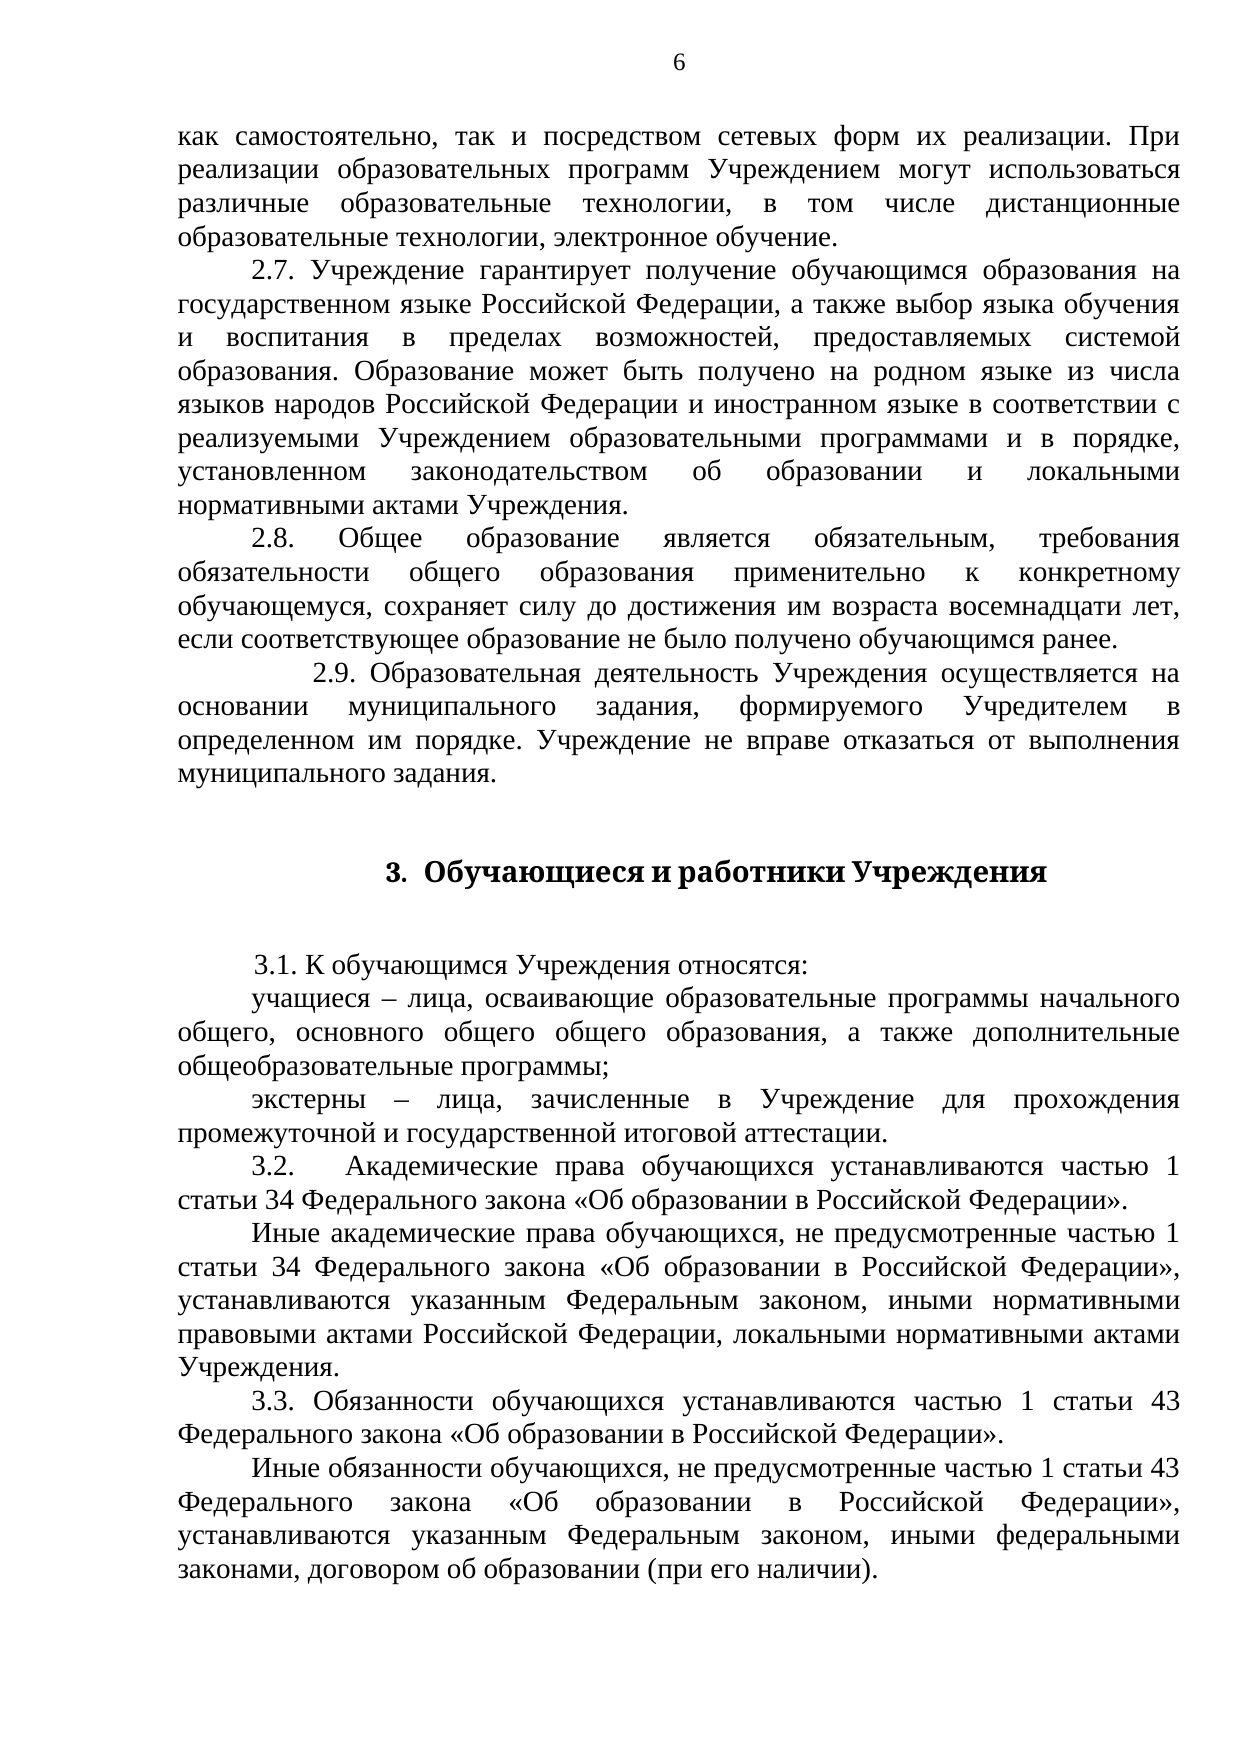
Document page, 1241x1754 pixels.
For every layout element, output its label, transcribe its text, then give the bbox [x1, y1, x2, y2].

text 3.1. К обучающимся Учреждения относятся: [254, 947, 1181, 981]
text 2.7. Учреждение гарантирует получение обучающимся образования на государственном языке Российской Федерации, а также выбор языка обучения и воспитания в пределах возможностей, предоставляемых системой образования. Образование может быть получено на родном языке из числа языков народов Российской Федерации и иностранном языке в соответствии с реализуемыми Учреждением образовательными программами и в порядке, установленном законодательством об образовании и локальными нормативными актами Учреждения. [177, 252, 1181, 521]
text экстерны – лица, зачисленные в Учреждение для прохождения промежуточной и государственной итоговой аттестации. [177, 1081, 1181, 1148]
text Иные обязанности обучающихся, не предусмотренные частью 1 статьи 43 Федерального закона «Об образовании в Российской Федерации», устанавливаются указанным Федеральным законом, иными федеральными законами, договором об образовании (при его наличии). [177, 1450, 1181, 1584]
text учащиеся – лица, осваивающие образовательные программы начального общего, основного общего общего образования, а также дополнительные общеобразовательные программы; [177, 981, 1181, 1081]
text Иные академические права обучающихся, не предусмотренные частью 1 статьи 34 Федерального закона «Об образовании в Российской Федерации», устанавливаются указанным Федеральным законом, иными нормативными правовыми актами Российской Федерации, локальными нормативными актами Учреждения. [177, 1215, 1181, 1383]
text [177, 118, 1181, 252]
text 3.3. Обязанности обучающихся устанавливаются частью 1 статьи 43 Федерального закона «Об образовании в Российской Федерации». [177, 1383, 1181, 1450]
text 3.2. Академические права обучающихся устанавливаются частью 1 статьи 34 Федерального закона «Об образовании в Российской Федерации». [177, 1148, 1181, 1215]
subtitle Обучающиеся и работники Учреждения [252, 856, 1181, 889]
text 2.9. Образовательная деятельность Учреждения осуществляется на основании муниципального задания, формируемого Учредителем в определенном им порядке. Учреждение не вправе отказаться от выполнения муниципального задания. [177, 655, 1181, 789]
text 2.8. Общее образование является обязательным, требования обязательности общего образования применительно к конкретному обучающемуся, сохраняет силу до достижения им возраста восемнадцати лет, если соответствующее образование не было получено обучающимся ранее. [177, 521, 1181, 655]
